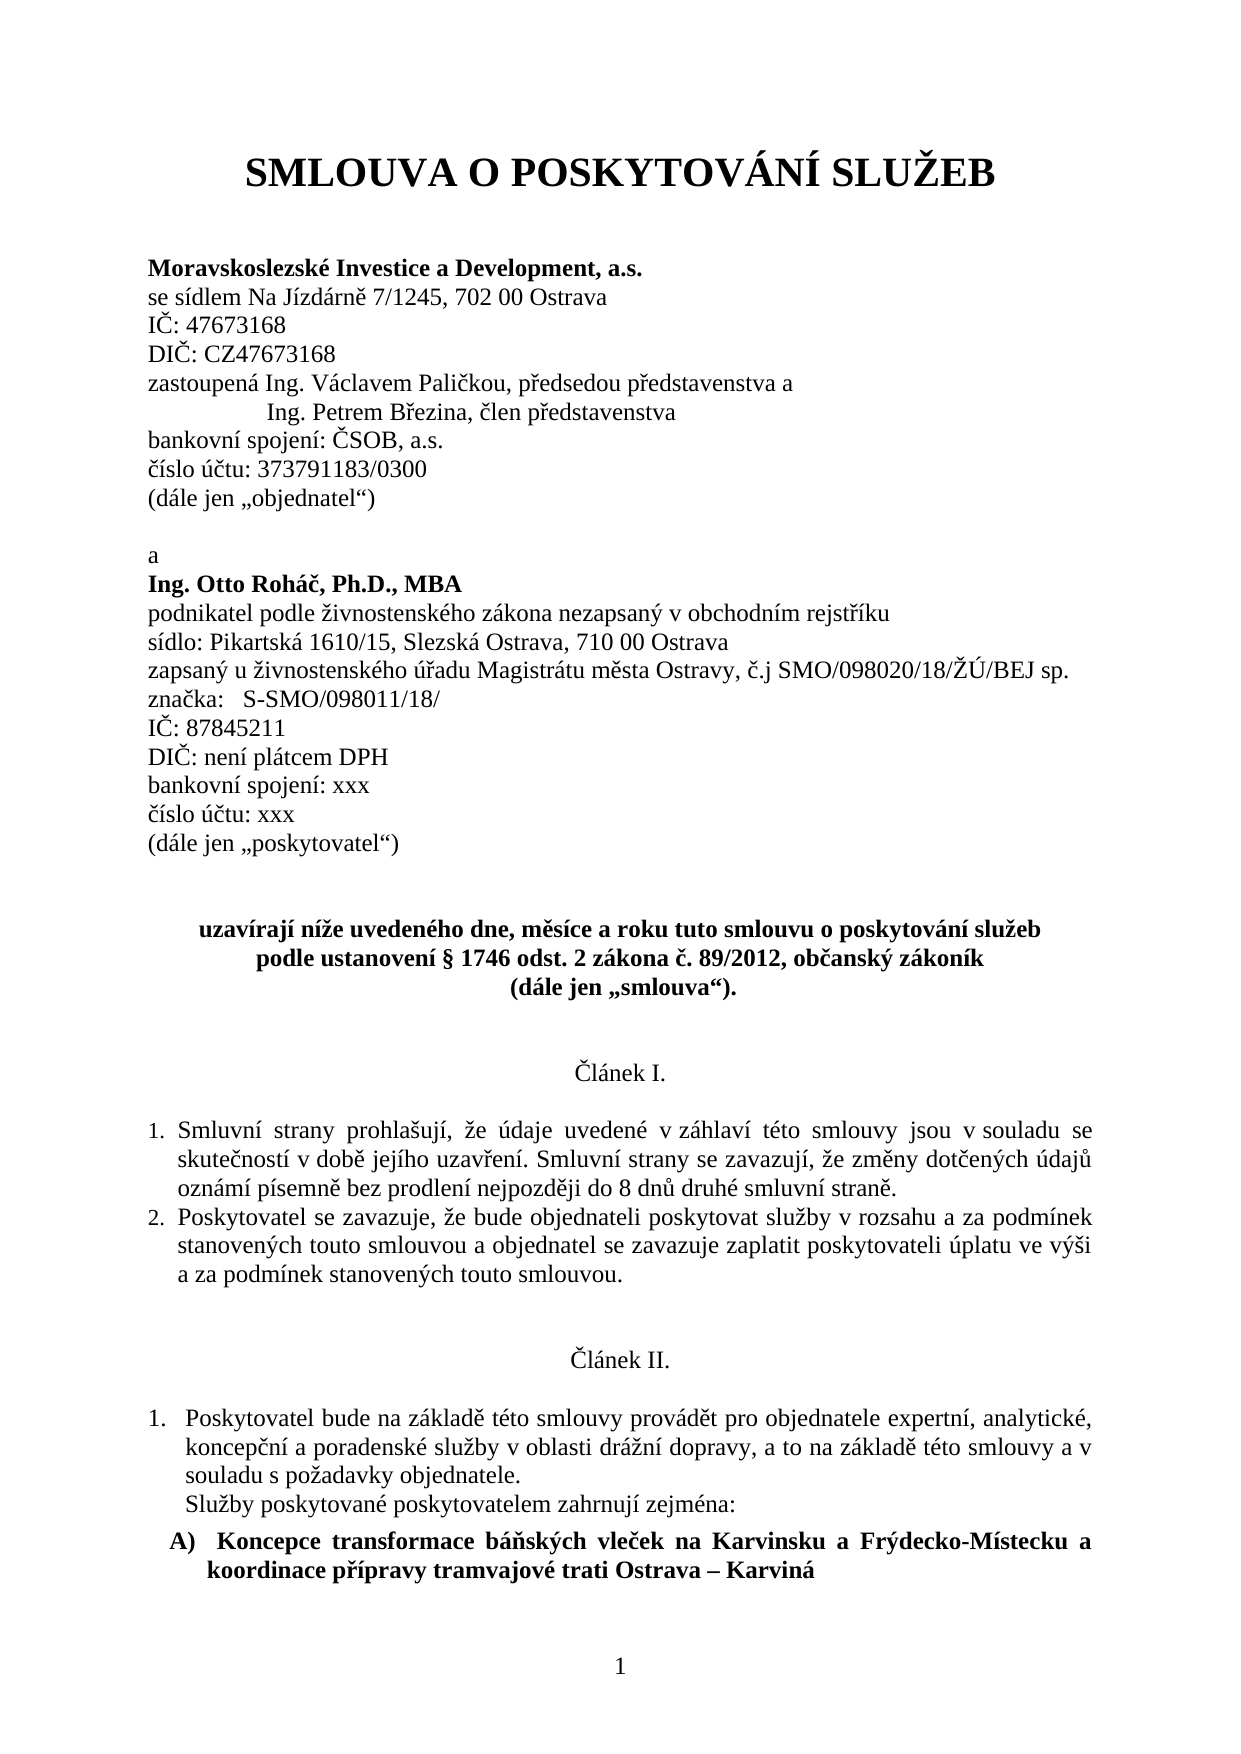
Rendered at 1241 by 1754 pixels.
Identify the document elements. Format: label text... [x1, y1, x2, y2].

text bankovní spojení: ČSOB, a.s. [148, 426, 1093, 454]
text a [148, 541, 1093, 569]
text IČ: 87845211 [148, 713, 1093, 742]
text číslo účtu: xxx [148, 799, 1093, 828]
text DIČ: CZ47673168 [148, 339, 1093, 368]
text Článek I. [148, 1058, 1093, 1087]
text uzavírají níže uvedeného dne, měsíce a roku tuto smlouvu o poskytování služeb [148, 914, 1093, 943]
text (dále jen „objednatel“) [148, 483, 1093, 512]
text Článek II. [148, 1346, 1093, 1374]
text Ing. Petrem Březina, člen představenstva [148, 397, 1093, 426]
text DIČ: není plátcem DPH [148, 742, 1093, 771]
list Poskytovatel se zavazuje, že bude objednateli poskytovat služby v rozsahu a za podmínek stanovených touto smlouvou a objednatel se zavazuje zaplatit poskytovateli úplatu ve výši a za podmínek stanovených touto smlouvou. [148, 1202, 1093, 1288]
text podle ustanovení § 1746 odst. 2 zákona č. 89/2012, občanský zákoník [148, 943, 1093, 972]
text Moravskoslezské Investice a Development, a.s. [148, 253, 1093, 282]
text IČ: 47673168 [148, 311, 1093, 339]
text Ing. Otto Roháč, Ph.D., MBA [148, 569, 1093, 598]
text zastoupená Ing. Václavem Paličkou, předsedou představenstva a [148, 368, 1093, 397]
list Koncepce transformace báňských vleček na Karvinsku a Frýdecko-Místecku a koordinace přípravy tramvajové trati Ostrava – Karviná [169, 1526, 1093, 1584]
text podnikatel podle živnostenského zákona nezapsaný v obchodním rejstříku [148, 598, 1093, 627]
text zapsaný u živnostenského úřadu Magistrátu města Ostravy, č.j SMO/098020/18/ŽÚ/BEJ sp. značka: S-SMO/098011/18/ [148, 656, 1093, 713]
list Poskytovatel bude na základě této smlouvy provádět pro objednatele expertní, analytické, koncepční a poradenské služby v oblasti drážní dopravy, a to na základě této smlouvy a v souladu s požadavky objednatele. [148, 1403, 1093, 1489]
text číslo účtu: 373791183/0300 [148, 454, 1093, 483]
text (dále jen „poskytovatel“) [148, 828, 1093, 857]
text bankovní spojení: xxx [148, 771, 1093, 799]
list Smluvní strany prohlašují, že údaje uvedené v záhlaví této smlouvy jsou v souladu se skutečností v době jejího uzavření. Smluvní strany se zavazují, že změny dotčených údajů oznámí písemně bez prodlení nejpozději do 8 dnů druhé smluvní straně. [148, 1116, 1093, 1202]
text se sídlem Na Jízdárně 7/1245, 702 00 Ostrava [148, 282, 1093, 311]
text Služby poskytované poskytovatelem zahrnují zejména: [185, 1489, 1093, 1518]
text (dále jen „smlouva“). [148, 972, 1093, 1001]
text sídlo: Pikartská 1610/15, Slezská Ostrava, 710 00 Ostrava [148, 627, 1093, 656]
text SMLOUVA O POSKYTOVÁNÍ SLUŽEB [148, 148, 1093, 196]
